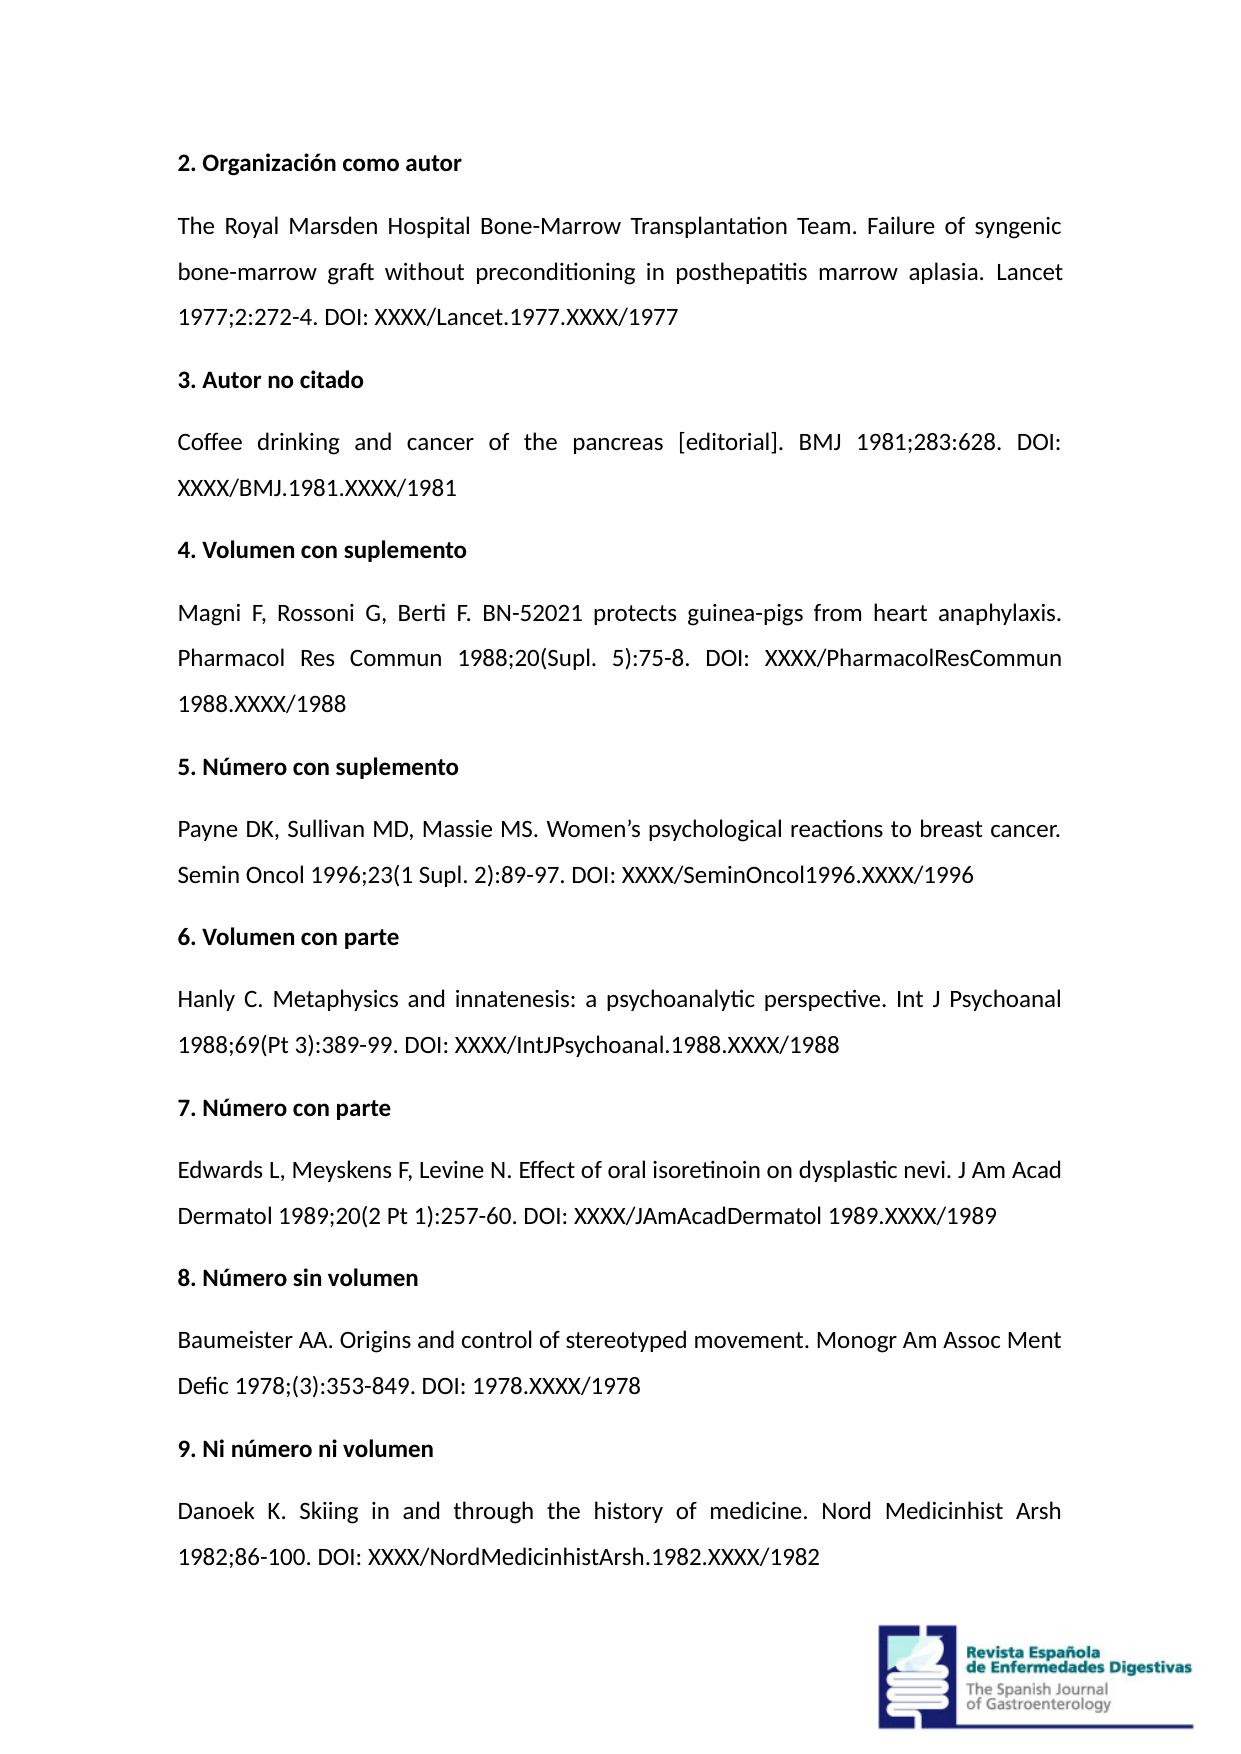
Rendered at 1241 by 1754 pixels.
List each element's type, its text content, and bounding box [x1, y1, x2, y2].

text Hanly C. Metaphysics and innatenesis: a psychoanalytic perspective. Int J Psychoanal 1988;69(Pt 3):389-99. DOI: XXXX/IntJPsychoanal.1988.XXXX/1988 [177, 983, 1063, 1060]
text Edwards L, Meyskens F, Levine N. Effect of oral isoretinoin on dysplastic nevi. J Am Acad Dermatol 1989;20(2 Pt 1):257-60. DOI: XXXX/JAmAcadDermatol 1989.XXXX/1989 [177, 1154, 1063, 1230]
text 6. Volumen con parte [177, 921, 1063, 952]
text The Royal Marsden Hospital Bone-Marrow Transplantation Team. Failure of syngenic bone-marrow graft without preconditioning in posthepatitis marrow aplasia. Lancet 1977;2:272-4. DOI: XXXX/Lancet.1977.XXXX/1977 [177, 210, 1063, 332]
picture [859, 1604, 1212, 1751]
text Baumeister AA. Origins and control of stereotyped movement. Monogr Am Assoc Ment Defic 1978;(3):353-849. DOI: 1978.XXXX/1978 [177, 1324, 1063, 1401]
text Danoek K. Skiing in and through the history of medicine. Nord Medicinhist Arsh 1982;86-100. DOI: XXXX/NordMedicinhistArsh.1982.XXXX/1982 [177, 1495, 1063, 1571]
text 8. Número sin volumen [177, 1262, 1063, 1293]
text 2. Organización como autor [177, 148, 1063, 178]
text Magni F, Rossoni G, Berti F. BN-52021 protects guinea-pigs from heart anaphylaxis. Pharmacol Res Commun 1988;20(Supl. 5):75-8. DOI: XXXX/PharmacolResCommun 1988.XXXX/1988 [177, 597, 1063, 719]
text Payne DK, Sullivan MD, Massie MS. Women’s psychological reactions to breast cancer. Semin Oncol 1996;23(1 Supl. 2):89-97. DOI: XXXX/SeminOncol1996.XXXX/1996 [177, 813, 1063, 889]
text 7. Número con parte [177, 1092, 1063, 1122]
text 9. Ni número ni volumen [177, 1433, 1063, 1463]
text 3. Autor no citado [177, 364, 1063, 394]
text 5. Número con suplemento [177, 751, 1063, 781]
text Coffee drinking and cancer of the pancreas [editorial]. BMJ 1981;283:628. DOI: XXXX/BMJ.1981.XXXX/1981 [177, 426, 1063, 502]
text 4. Volumen con suplemento [177, 534, 1063, 565]
